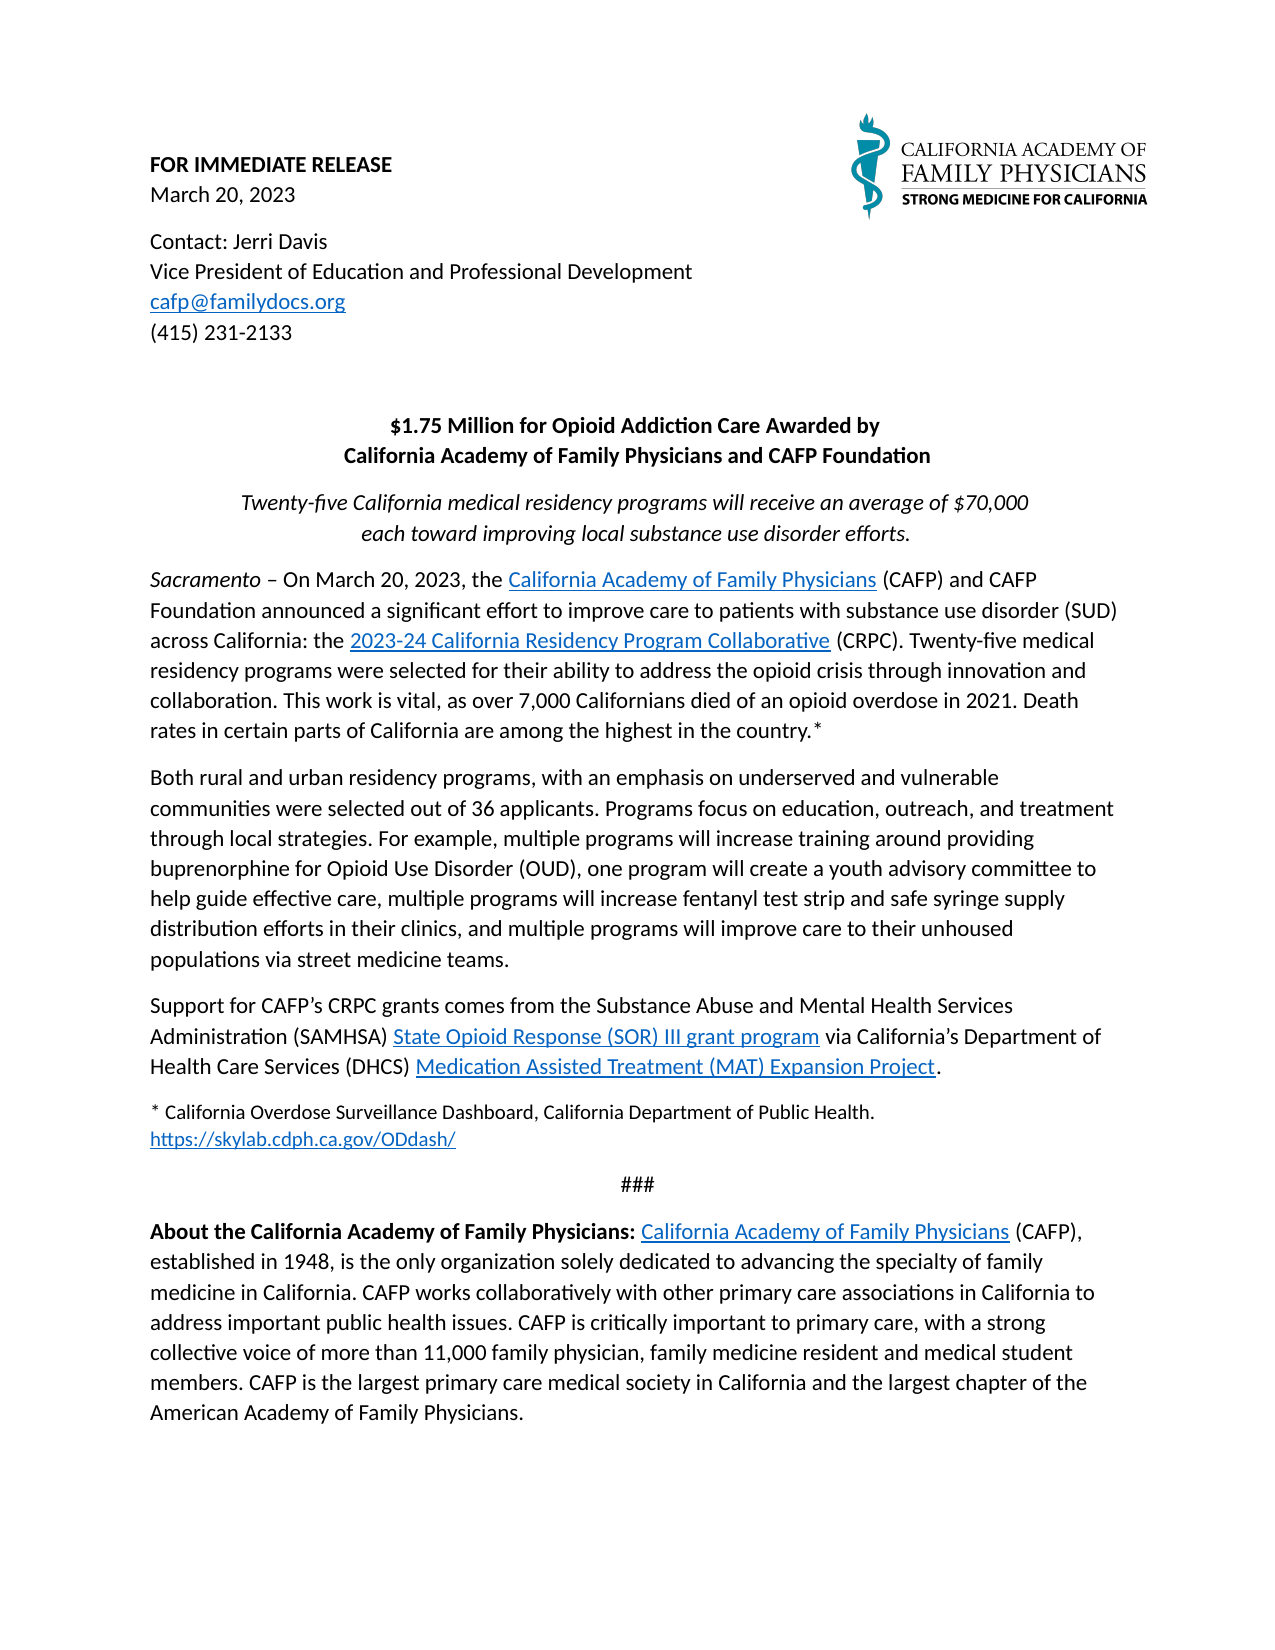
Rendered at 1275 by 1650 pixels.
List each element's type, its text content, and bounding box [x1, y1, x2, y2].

text Contact: Jerri Davis Vice President of Education and Professional Development cafp@familydocs.org (415) 231-2133 [150, 227, 1125, 346]
text About the California Academy of Family Physicians: California Academy of Family Physicians (CAFP), established in 1948, is the only organization solely dedicated to advancing the specialty of family medicine in California. CAFP works collaboratively with other primary care associations in California to address important public health issues. CAFP is critically important to primary care, with a strong collective voice of more than 11,000 family physician, family medicine resident and medical student members. CAFP is the largest primary care medical society in California and the largest chapter of the American Academy of Family Physicians. [150, 1217, 1125, 1427]
picture [848, 108, 1154, 222]
text Support for CAFP’s CRPC grants comes from the Substance Abuse and Mental Health Services Administration (SAMHSA) State Opioid Response (SOR) III grant program via California’s Department of Health Care Services (DHCS) Medication Assisted Treatment (MAT) Expansion Project. [150, 992, 1125, 1080]
text $1.75 Million for Opioid Addiction Care Awarded by California Academy of Family Physicians and CAFP Foundation [150, 411, 1125, 470]
text Sacramento – On March 20, 2023, the California Academy of Family Physicians (CAFP) and CAFP Foundation announced a significant effort to improve care to patients with substance use disorder (SUD) across California: the 2023-24 California Residency Program Collaborative (CRPC). Twenty-five medical residency programs were selected for their ability to address the opioid crisis through innovation and collaboration. This work is vital, as over 7,000 Californians died of an opioid overdose in 2021. Death rates in certain parts of California are among the highest in the country.* [150, 566, 1125, 745]
text * California Overdose Surveillance Dashboard, California Department of Public Health. https://skylab.cdph.ca.gov/ODdash/ [150, 1099, 1125, 1152]
text FOR IMMEDIATE RELEASE March 20, 2023 [150, 150, 860, 208]
text Twenty-five California medical residency programs will receive an average of $70,000 each toward improving local substance use disorder efforts. [150, 488, 1125, 547]
text ### [150, 1170, 1125, 1198]
text Both rural and urban residency programs, with an emphasis on underserved and vulnerable communities were selected out of 36 applicants. Programs focus on education, outreach, and treatment through local strategies. For example, multiple programs will increase training around providing buprenorphine for Opioid Use Disorder (OUD), one program will create a youth advisory committee to help guide effective care, multiple programs will increase fentanyl test strip and safe syringe supply distribution efforts in their clinics, and multiple programs will improve care to their unhoused populations via street medicine teams. [150, 763, 1125, 973]
